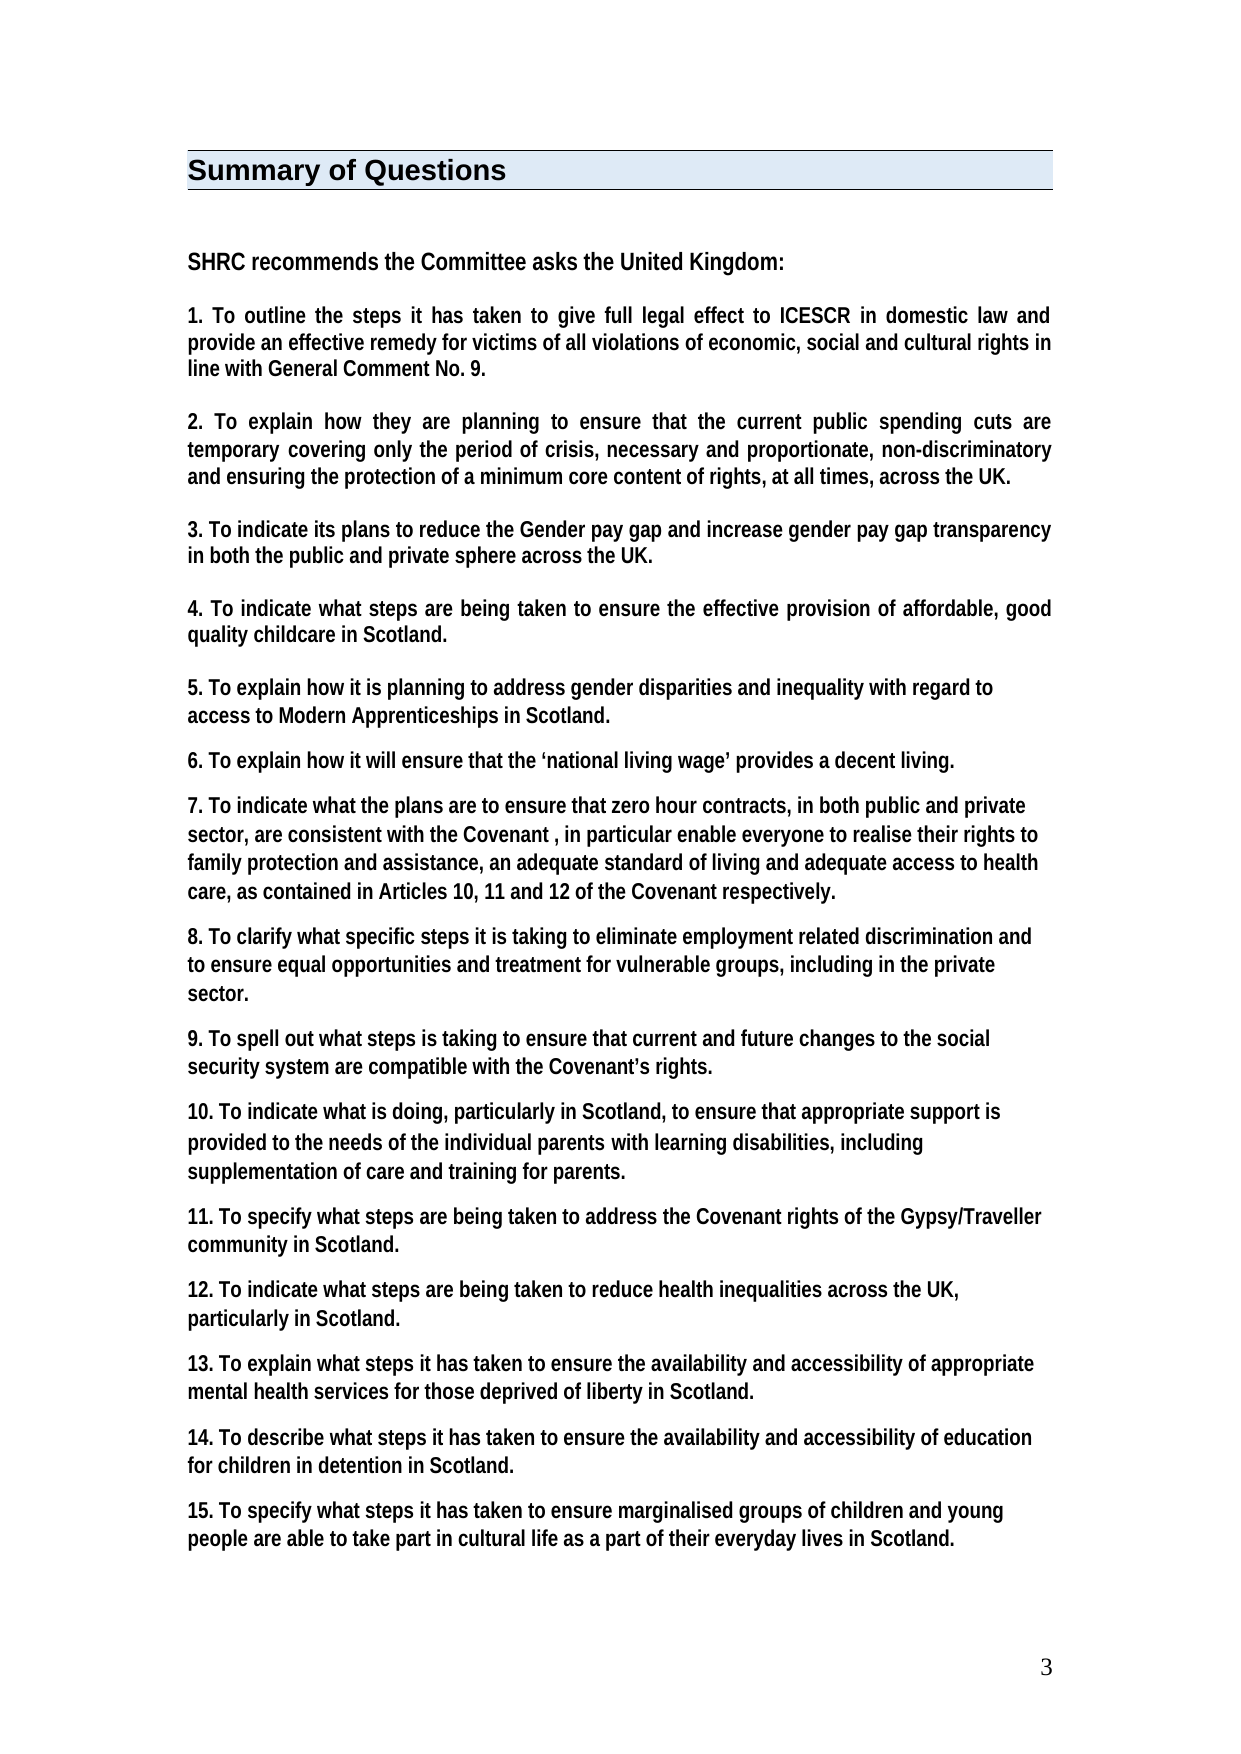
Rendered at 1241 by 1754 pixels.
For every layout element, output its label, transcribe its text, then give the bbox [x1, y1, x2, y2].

text 1. To outline the steps it has taken to give full legal effect to ICESCR in domestic law and provide an effective remedy for victims of all violations of economic, social and cultural rights in line with General Comment No. 9. [187, 302, 1053, 381]
text 8. To clarify what specific steps it is taking to eliminate employment related discrimination and to ensure equal opportunities and treatment for vulnerable groups, including in the private sector. [187, 923, 1053, 1006]
text 4. To indicate what steps are being taken to ensure the effective provision of affordable, good quality childcare in Scotland. [187, 594, 1053, 647]
text 9. To spell out what steps is taking to ensure that current and future changes to the social security system are compatible with the Covenant’s rights. [187, 1025, 1053, 1079]
text SHRC recommends the Committee asks the United Kingdom: [187, 247, 1053, 276]
text 2. To explain how they are planning to ensure that the current public spending cuts are temporary covering only the period of crisis, necessary and proportionate, non-discriminatory and ensuring the protection of a minimum core content of rights, at all times, across the UK. [187, 408, 1053, 489]
text 11. To specify what steps are being taken to address the Covenant rights of the Gypsy/Traveller community in Scotland. [187, 1203, 1053, 1258]
text 10. To indicate what is doing, particularly in Scotland, to ensure that appropriate support is provided to the needs of the individual parents with learning disabilities, including supplementation of care and training for parents. [187, 1098, 1053, 1184]
text 5. To explain how it is planning to address gender disparities and inequality with regard to access to Modern Apprenticeships in Scotland. [187, 674, 1053, 728]
text 3. To indicate its plans to reduce the Gender pay gap and increase gender pay gap transparency in both the public and private sphere across the UK. [187, 516, 1053, 568]
text 7. To indicate what the plans are to ensure that zero hour contracts, in both public and private sector, are consistent with the Covenant , in particular enable everyone to realise their rights to family protection and assistance, an adequate standard of living and adequate access to health care, as contained in Articles 10, 11 and 12 of the Covenant respectively. [187, 792, 1053, 904]
text 6. To explain how it will ensure that the ‘national living wage’ provides a decent living. [187, 747, 1053, 773]
text 13. To explain what steps it has taken to ensure the availability and accessibility of appropriate mental health services for those deprived of liberty in Scotland. [187, 1350, 1053, 1405]
text 12. To indicate what steps are being taken to reduce health inequalities across the UK, particularly in Scotland. [187, 1276, 1053, 1331]
text Summary of Questions [187, 151, 1053, 190]
text 15. To specify what steps it has taken to ensure marginalised groups of children and young people are able to take part in cultural life as a part of their everyday lives in Scotland. [187, 1497, 1053, 1552]
text 14. To describe what steps it has taken to ensure the availability and accessibility of education for children in detention in Scotland. [187, 1423, 1053, 1478]
